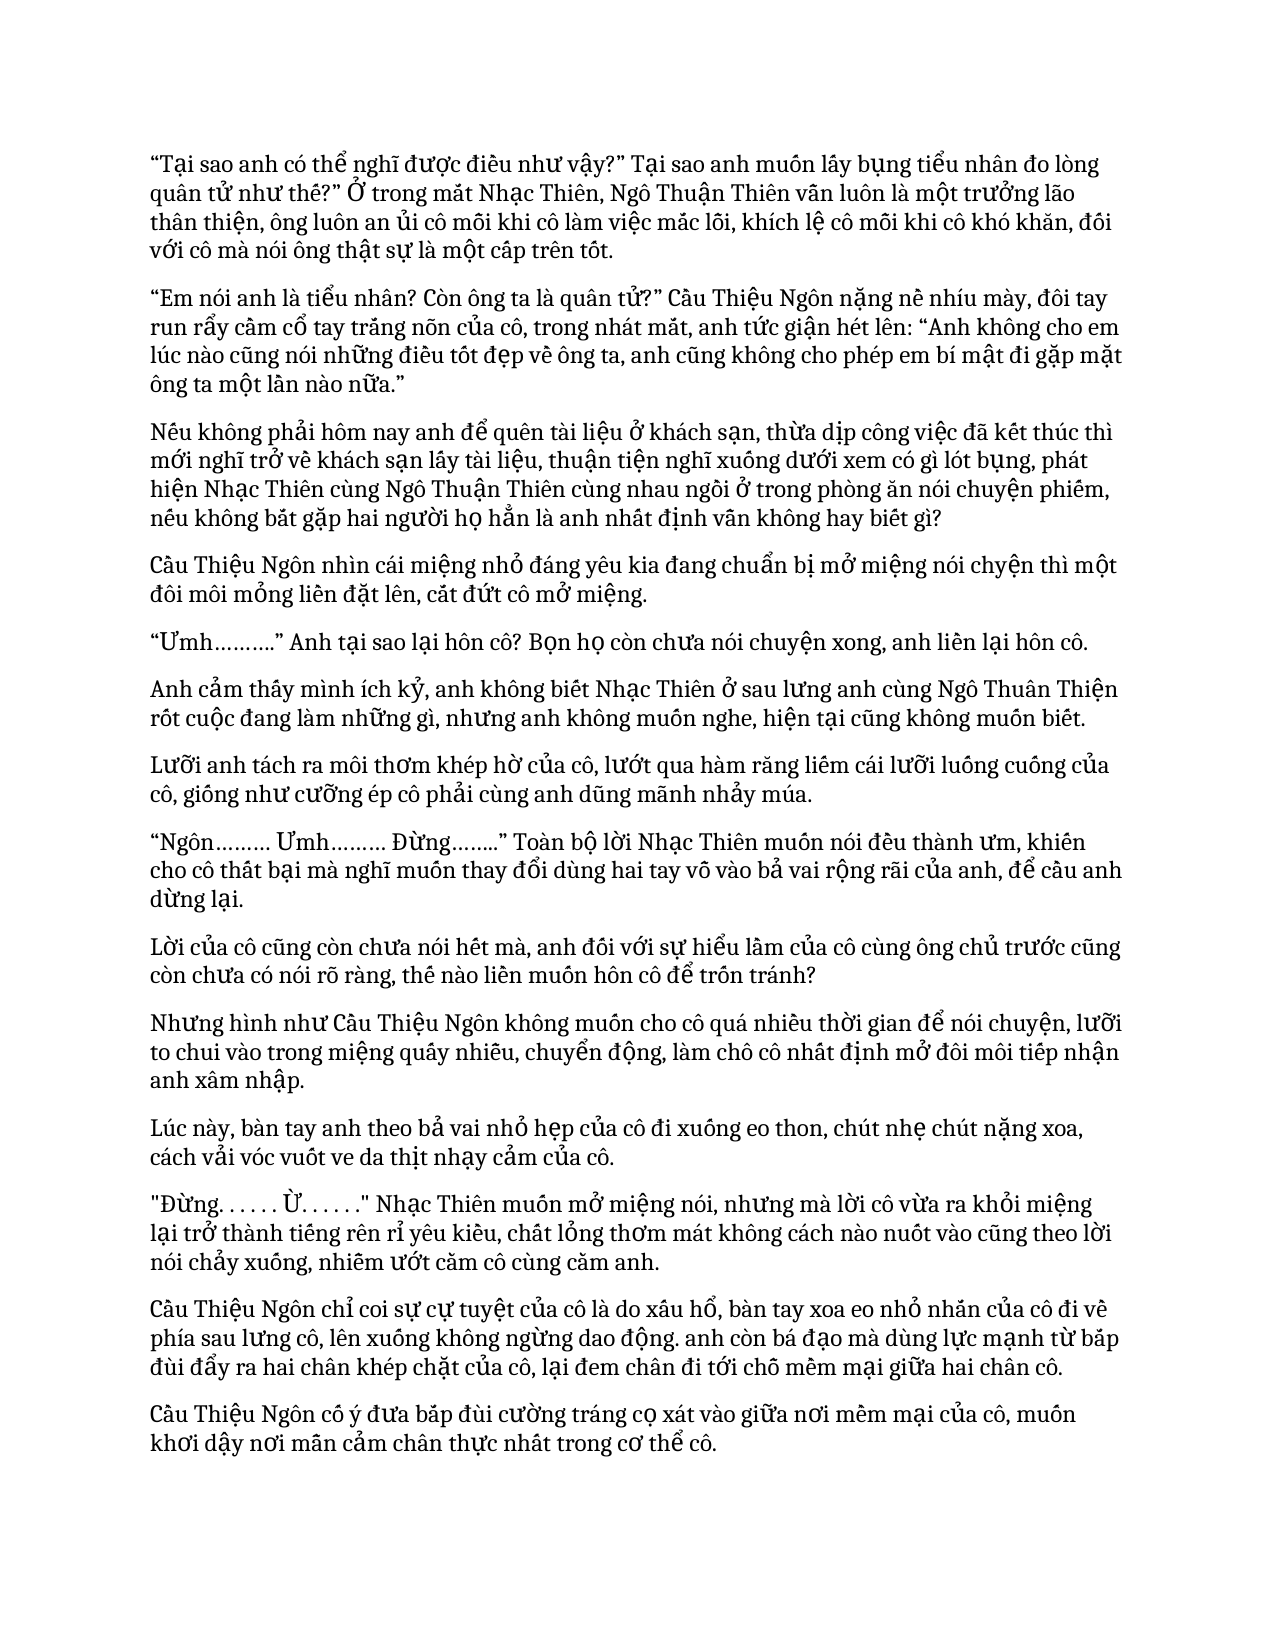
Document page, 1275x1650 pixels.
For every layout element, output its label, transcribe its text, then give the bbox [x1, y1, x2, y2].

text Cầu Thiệu Ngôn nhìn cái miệng nhỏ đáng yêu kia đang chuẩn bị mở miệng nói chyện thì một đôi môi mỏng liền đặt lên, cắt đứt cô mở miệng. [150, 551, 1125, 609]
text Lưỡi anh tách ra môi thơm khép hờ của cô, lướt qua hàm răng liếm cái lưỡi luống cuống của cô, giống như cưỡng ép cô phải cùng anh dũng mãnh nhảy múa. [150, 751, 1125, 809]
text “Tại sao anh có thể nghĩ được điều như vậy?” Tại sao anh muốn lấy bụng tiểu nhân đo lòng quân tử như thế?” Ở trong mắt Nhạc Thiên, Ngô Thuận Thiên vẫn luôn là một trưởng lão thân thiện, ông luôn an ủi cô mỗi khi cô làm việc mắc lỗi, khích lệ cô mỗi khi cô khó khăn, đối với cô mà nói ông thật sự là một cấp trên tốt. [150, 150, 1125, 265]
text "Đừng. . . . . . Ừ. . . . . ." Nhạc Thiên muốn mở miệng nói, nhưng mà lời cô vừa ra khỏi miệng lại trở thành tiếng rên rỉ yêu kiều, chất lỏng thơm mát không cách nào nuốt vào cũng theo lời nói chảy xuống, nhiễm ướt cằm cô cùng cằm anh. [150, 1190, 1125, 1276]
text Nếu không phải hôm nay anh để quên tài liệu ở khách sạn, thừa dịp công việc đã kết thúc thì mới nghĩ trở về khách sạn lấy tài liệu, thuận tiện nghĩ xuống dưới xem có gì lót bụng, phát hiện Nhạc Thiên cùng Ngô Thuận Thiên cùng nhau ngồi ở trong phòng ăn nói chuyện phiếm, nếu không bắt gặp hai người họ hẳn là anh nhất định vẫn không hay biết gì? [150, 417, 1125, 532]
text Lúc này, bàn tay anh theo bả vai nhỏ hẹp của cô đi xuống eo thon, chút nhẹ chút nặng xoa, cách vải vóc vuốt ve da thịt nhạy cảm của cô. [150, 1114, 1125, 1171]
text “Ưmh……….” Anh tại sao lại hôn cô? Bọn họ còn chưa nói chuyện xong, anh liền lại hôn cô. [150, 627, 1125, 656]
text “Ngôn……… Ưmh……… Đừng……..” Toàn bộ lời Nhạc Thiên muốn nói đều thành ưm, khiến cho cô thất bại mà nghĩ muốn thay đổi dùng hai tay vỗ vào bả vai rộng rãi của anh, để cầu anh dừng lại. [150, 827, 1125, 914]
text Cầu Thiệu Ngôn cố ý đưa bắp đùi cường tráng cọ xát vào giữa nơi mềm mại của cô, muốn khơi dậy nơi mẫn cảm chân thực nhất trong cơ thể cô. [150, 1400, 1125, 1457]
text Nhưng hình như Cầu Thiệu Ngôn không muốn cho cô quá nhiều thời gian để nói chuyện, lưỡi to chui vào trong miệng quấy nhiễu, chuyển động, làm chô cô nhất định mở đôi môi tiếp nhận anh xâm nhập. [150, 1009, 1125, 1095]
text Lời của cô cũng còn chưa nói hết mà, anh đối với sự hiểu lầm của cô cùng ông chủ trước cũng còn chưa có nói rõ ràng, thế nào liền muốn hôn cô để trốn tránh? [150, 932, 1125, 990]
text “Em nói anh là tiểu nhân? Còn ông ta là quân tử?” Cầu Thiệu Ngôn nặng nề nhíu mày, đôi tay run rẩy cầm cổ tay trắng nõn của cô, trong nhát mắt, anh tức giận hét lên: “Anh không cho em lúc nào cũng nói những điều tốt đẹp về ông ta, anh cũng không cho phép em bí mật đi gặp mặt ông ta một lần nào nữa.” [150, 284, 1125, 399]
text Anh cảm thấy mình ích kỷ, anh không biết Nhạc Thiên ở sau lưng anh cùng Ngô Thuân Thiện rốt cuộc đang làm những gì, nhưng anh không muốn nghe, hiện tại cũng không muốn biết. [150, 675, 1125, 732]
text Cầu Thiệu Ngôn chỉ coi sự cự tuyệt của cô là do xấu hổ, bàn tay xoa eo nhỏ nhắn của cô đi về phía sau lưng cô, lên xuống không ngừng dao động. anh còn bá đạo mà dùng lực mạnh từ bắp đùi đẩy ra hai chân khép chặt của cô, lại đem chân đi tới chỗ mềm mại giữa hai chân cô. [150, 1295, 1125, 1381]
